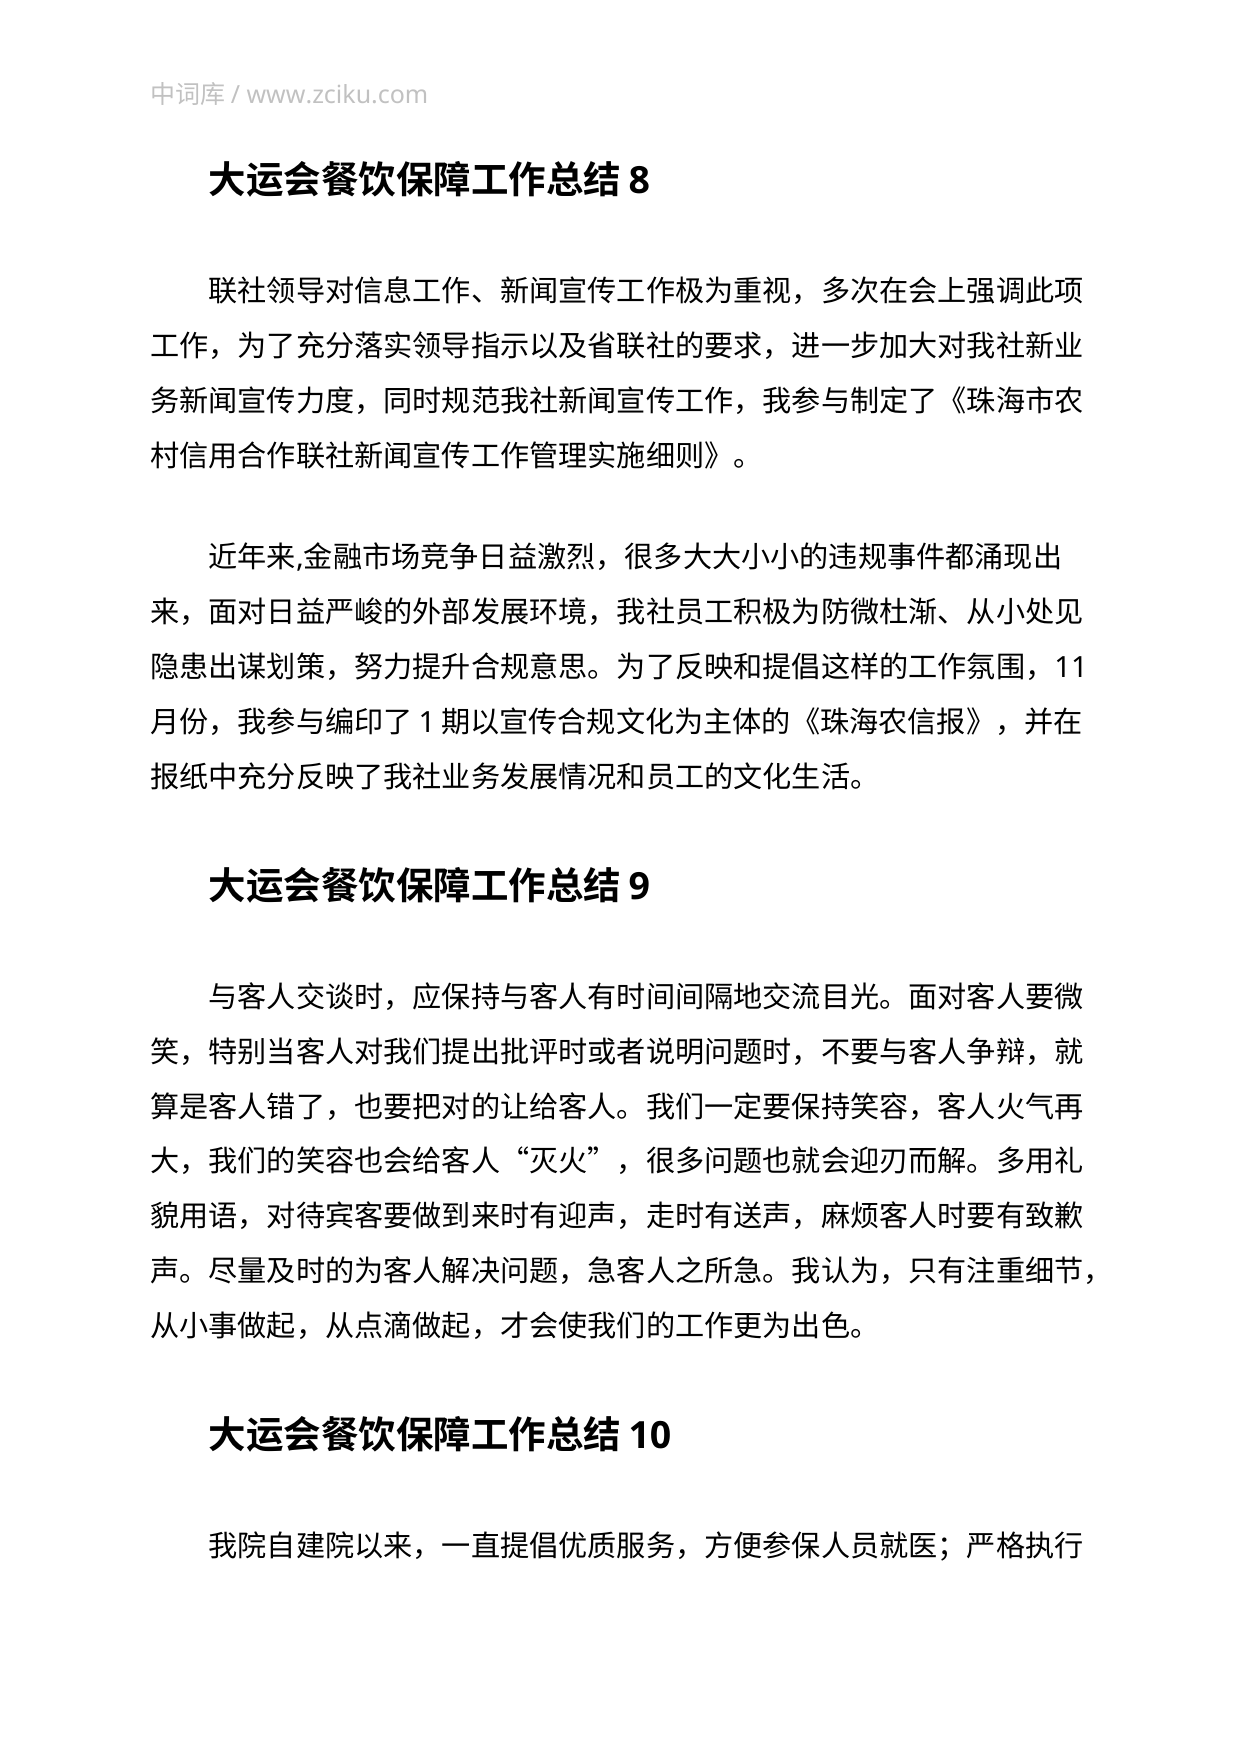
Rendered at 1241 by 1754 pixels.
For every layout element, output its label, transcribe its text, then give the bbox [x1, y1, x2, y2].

text 联社领导对信息工作、新闻宣传工作极为重视，多次在会上强调此项工作，为了充分落实领导指示以及省联社的要求，进一步加大对我社新业务新闻宣传力度，同时规范我社新闻宣传工作，我参与制定了《珠海市农村信用合作联社新闻宣传工作管理实施细则》。 [150, 268, 1090, 474]
text 大运会餐饮保障工作总结10 [150, 1404, 1090, 1459]
text 大运会餐饮保障工作总结8 [150, 150, 1090, 204]
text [150, 1522, 1090, 1564]
text 近年来,金融市场竞争日益激烈，很多大大小小的违规事件都涌现出来，面对日益严峻的外部发展环境，我社员工积极为防微杜渐、从小处见隐患出谋划策，努力提升合规意思。为了反映和提倡这样的工作氛围，11月份，我参与编印了1期以宣传合规文化为主体的《珠海农信报》，并在报纸中充分反映了我社业务发展情况和员工的文化生活。 [150, 534, 1090, 796]
text 与客人交谈时，应保持与客人有时间间隔地交流目光。面对客人要微笑，特别当客人对我们提出批评时或者说明问题时，不要与客人争辩，就算是客人错了，也要把对的让给客人。我们一定要保持笑容，客人火气再大，我们的笑容也会给客人“灭火”，很多问题也就会迎刃而解。多用礼貌用语，对待宾客要做到来时有迎声，走时有送声，麻烦客人时要有致歉声。尽量及时的为客人解决问题，急客人之所急。我认为，只有注重细节，从小事做起，从点滴做起，才会使我们的工作更为出色。 [150, 973, 1090, 1345]
text 大运会餐饮保障工作总结9 [150, 856, 1090, 910]
